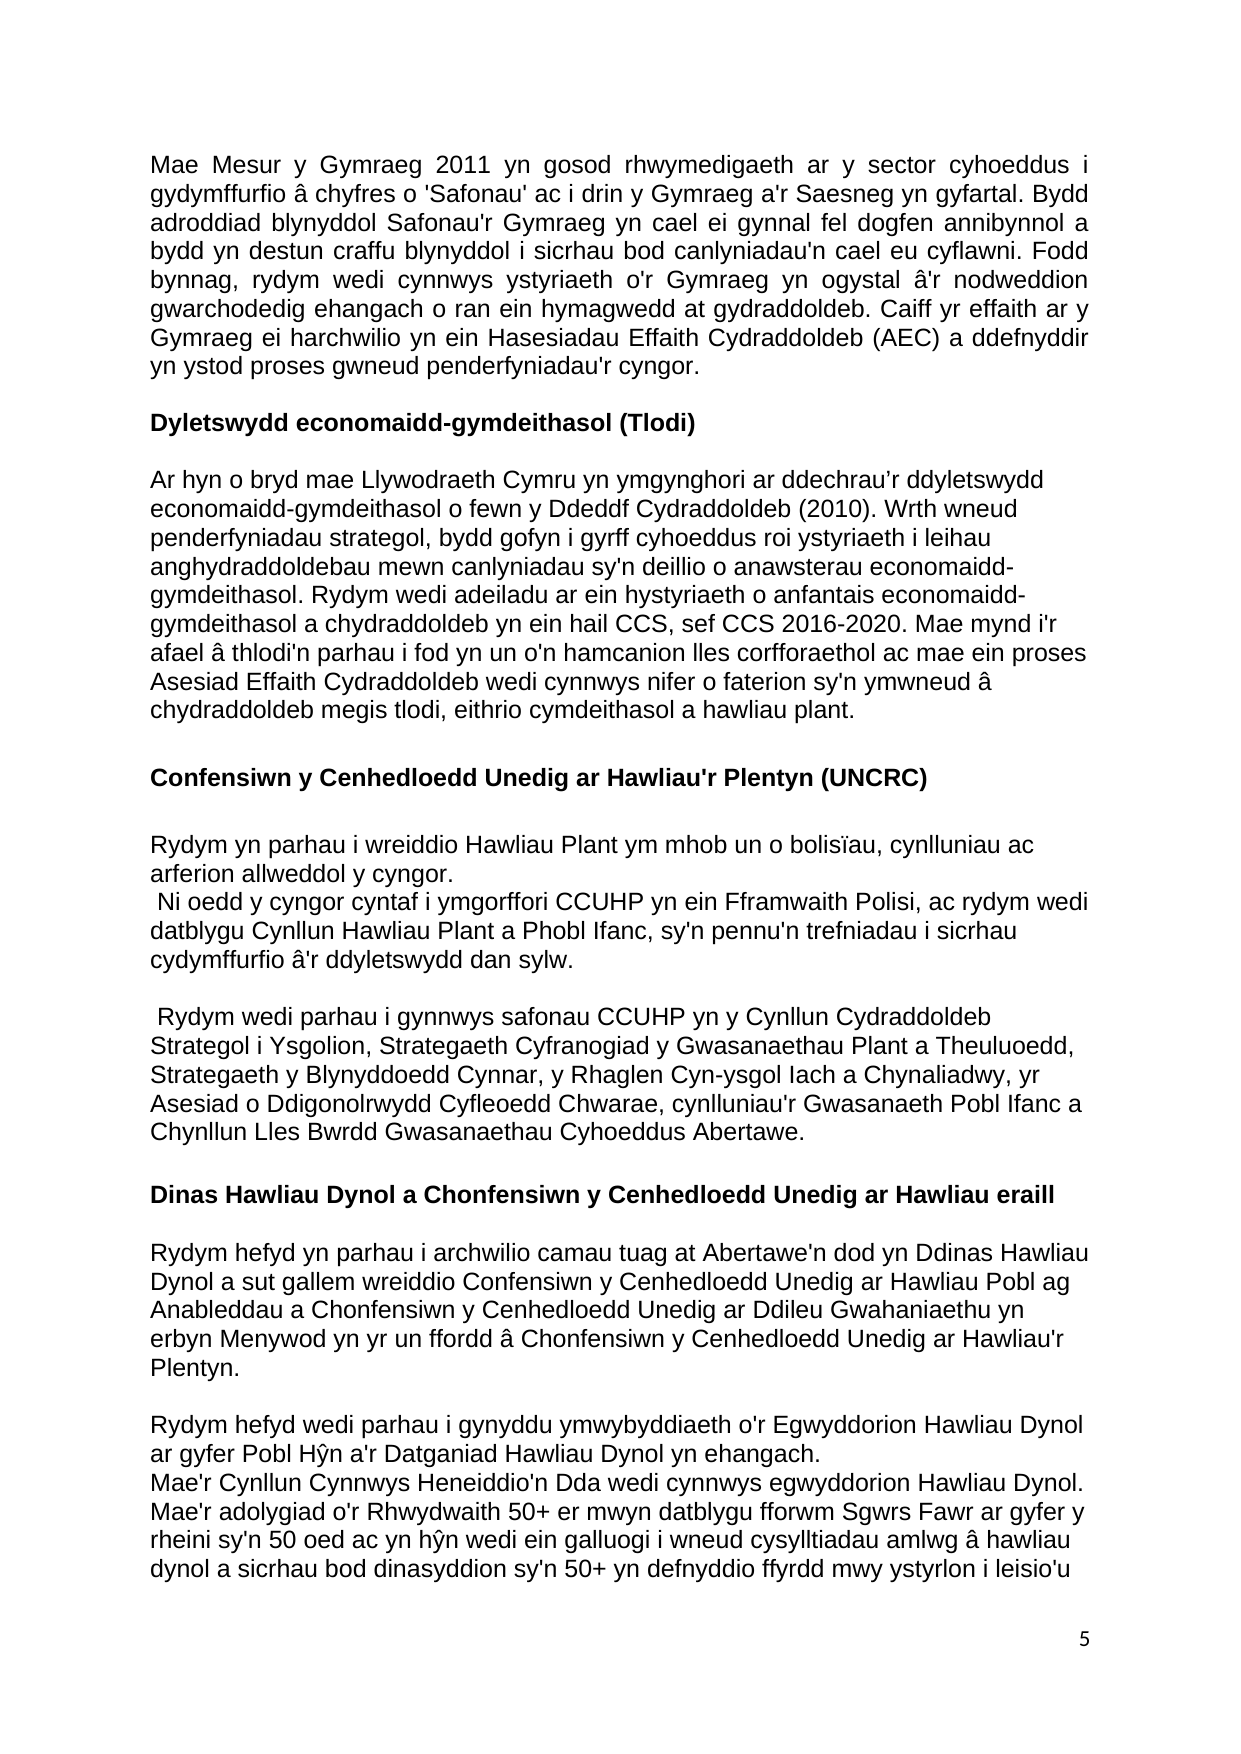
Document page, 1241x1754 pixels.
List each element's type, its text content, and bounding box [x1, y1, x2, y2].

text Rydym wedi parhau i gynnwys safonau CCUHP yn y Cynllun Cydraddoldeb Strategol i Ysgolion, Strategaeth Cyfranogiad y Gwasanaethau Plant a Theuluoedd, Strategaeth y Blynyddoedd Cynnar, y Rhaglen Cyn-ysgol Iach a Chynaliadwy, yr Asesiad o Ddigonolrwydd Cyfleoedd Chwarae, cynlluniau'r Gwasanaeth Pobl Ifanc a Chynllun Lles Bwrdd Gwasanaethau Cyhoeddus Abertawe. [150, 1002, 1090, 1146]
text Dyletswydd economaidd-gymdeithasol (Tlodi) [150, 408, 1090, 437]
text Ar hyn o bryd mae Llywodraeth Cymru yn ymgynghori ar ddechrau’r ddyletswydd economaidd-gymdeithasol o fewn y Ddeddf Cydraddoldeb (2010). Wrth wneud penderfyniadau strategol, bydd gofyn i gyrff cyhoeddus roi ystyriaeth i leihau anghydraddoldebau mewn canlyniadau sy'n deillio o anawsterau economaidd-gymdeithasol. Rydym wedi adeiladu ar ein hystyriaeth o anfantais economaidd-gymdeithasol a chydraddoldeb yn ein hail CCS, sef CCS 2016-2020. Mae mynd i'r afael â thlodi'n parhau i fod yn un o'n hamcanion lles corfforaethol ac mae ein proses Asesiad Effaith Cydraddoldeb wedi cynnwys nifer o faterion sy'n ymwneud â chydraddoldeb megis tlodi, eithrio cymdeithasol a hawliau plant. [150, 466, 1090, 724]
text Rydym hefyd wedi parhau i gynyddu ymwybyddiaeth o'r Egwyddorion Hawliau Dynol ar gyfer Pobl Hŷn a'r Datganiad Hawliau Dynol yn ehangach. [150, 1410, 1090, 1468]
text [150, 150, 1090, 380]
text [150, 1468, 1090, 1583]
text Rydym hefyd yn parhau i archwilio camau tuag at Abertawe'n dod yn Ddinas Hawliau Dynol a sut gallem wreiddio Confensiwn y Cenhedloedd Unedig ar Hawliau Pobl ag Anableddau a Chonfensiwn y Cenhedloedd Unedig ar Ddileu Gwahaniaethu yn erbyn Menywod yn yr un ffordd â Chonfensiwn y Cenhedloedd Unedig ar Hawliau'r Plentyn. [150, 1238, 1090, 1381]
text Dinas Hawliau Dynol a Chonfensiwn y Cenhedloedd Unedig ar Hawliau eraill [150, 1180, 1090, 1209]
text Ni oedd y cyngor cyntaf i ymgorffori CCUHP yn ein Fframwaith Polisi, ac rydym wedi datblygu Cynllun Hawliau Plant a Phobl Ifanc, sy'n pennu'n trefniadau i sicrhau cydymffurfio â'r ddyletswydd dan sylw. [150, 887, 1090, 974]
text Rydym yn parhau i wreiddio Hawliau Plant ym mhob un o bolisïau, cynlluniau ac arferion allweddol y cyngor. [150, 830, 1090, 887]
text Confensiwn y Cenhedloedd Unedig ar Hawliau'r Plentyn (UNCRC) [150, 763, 1090, 791]
